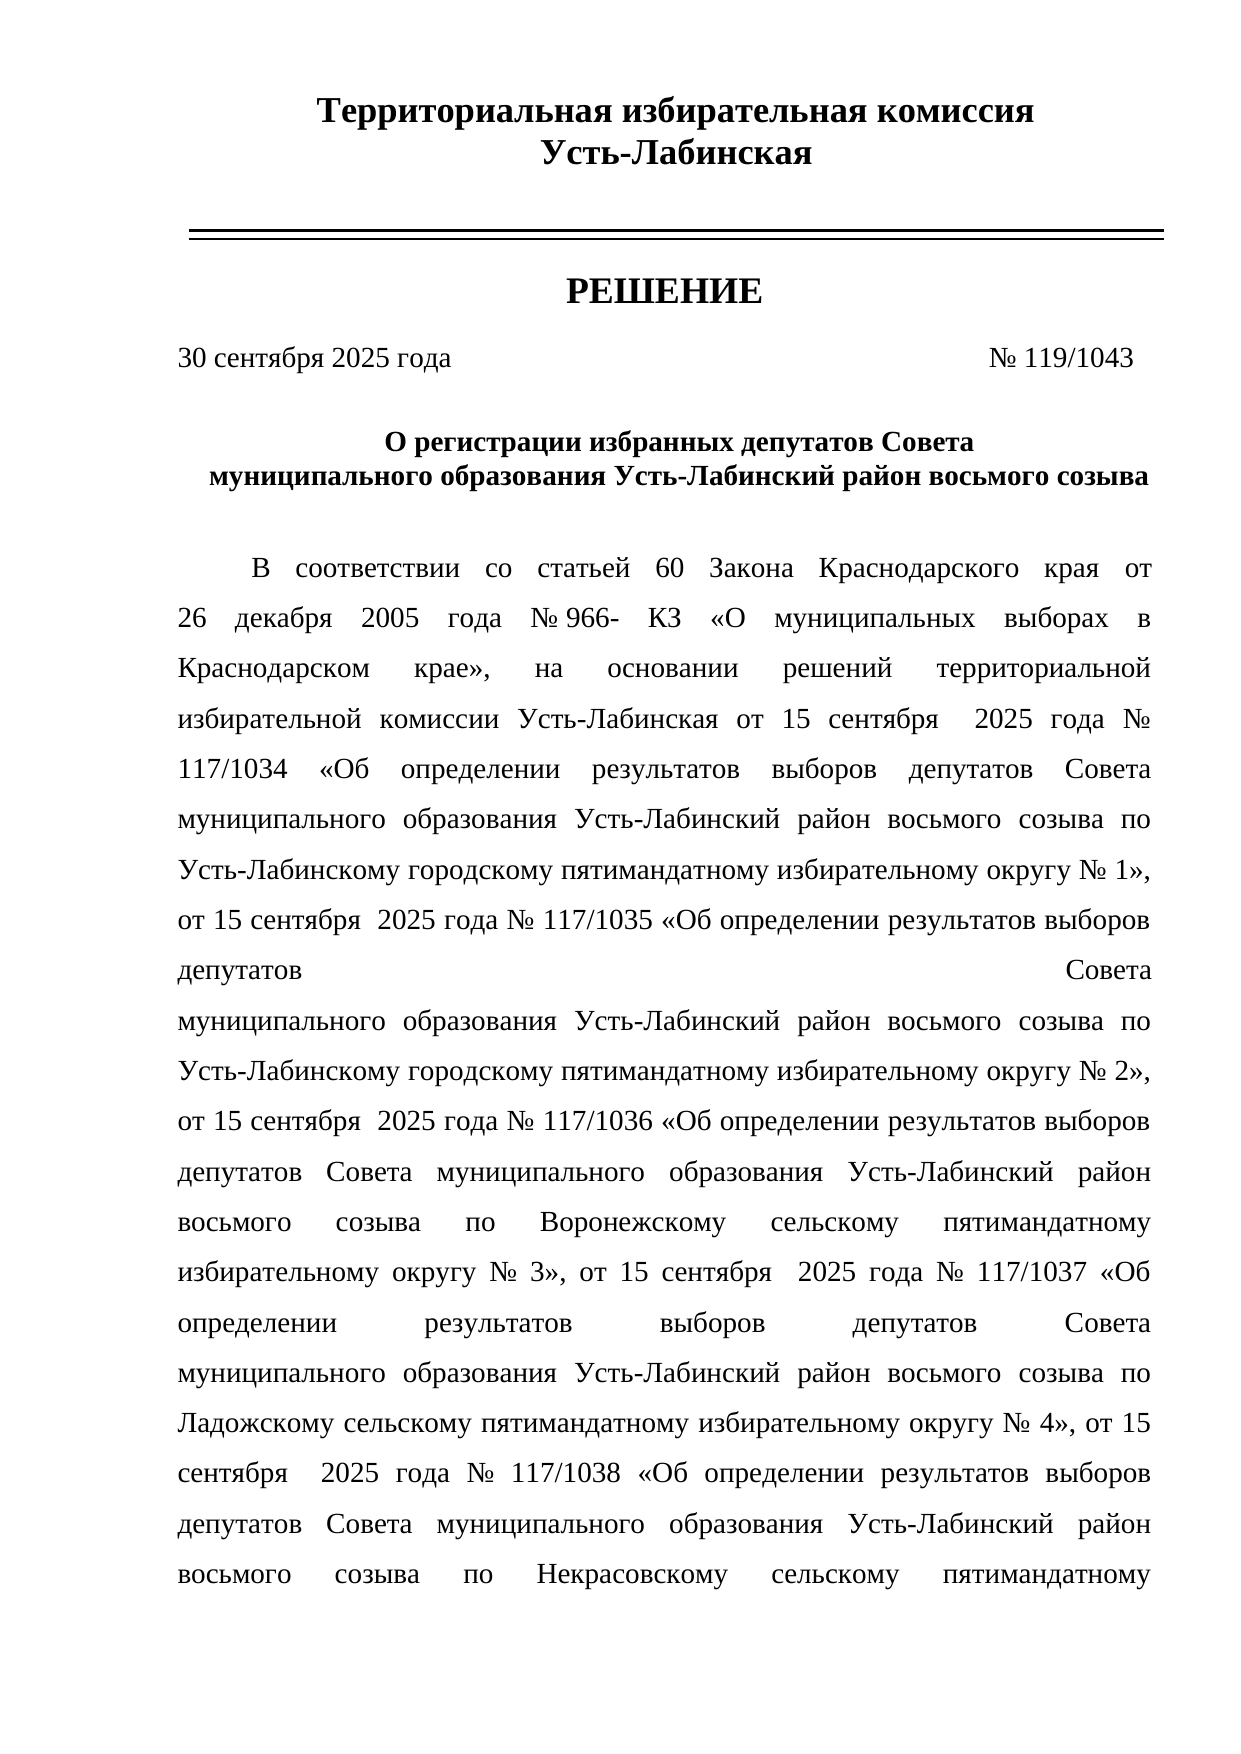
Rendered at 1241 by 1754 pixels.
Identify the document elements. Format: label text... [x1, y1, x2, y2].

subtitle РЕШЕНИЕ [177, 269, 1152, 312]
table_header Территориальная избирательная комиссия Усть-Лабинская [189, 89, 1163, 229]
text О регистрации избранных депутатов Совета муниципального образования Усть-Лабинский район восьмого созыва [207, 424, 1152, 491]
text 30 сентября 2025 года № 119/1043 [177, 341, 1152, 374]
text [177, 550, 1152, 1590]
